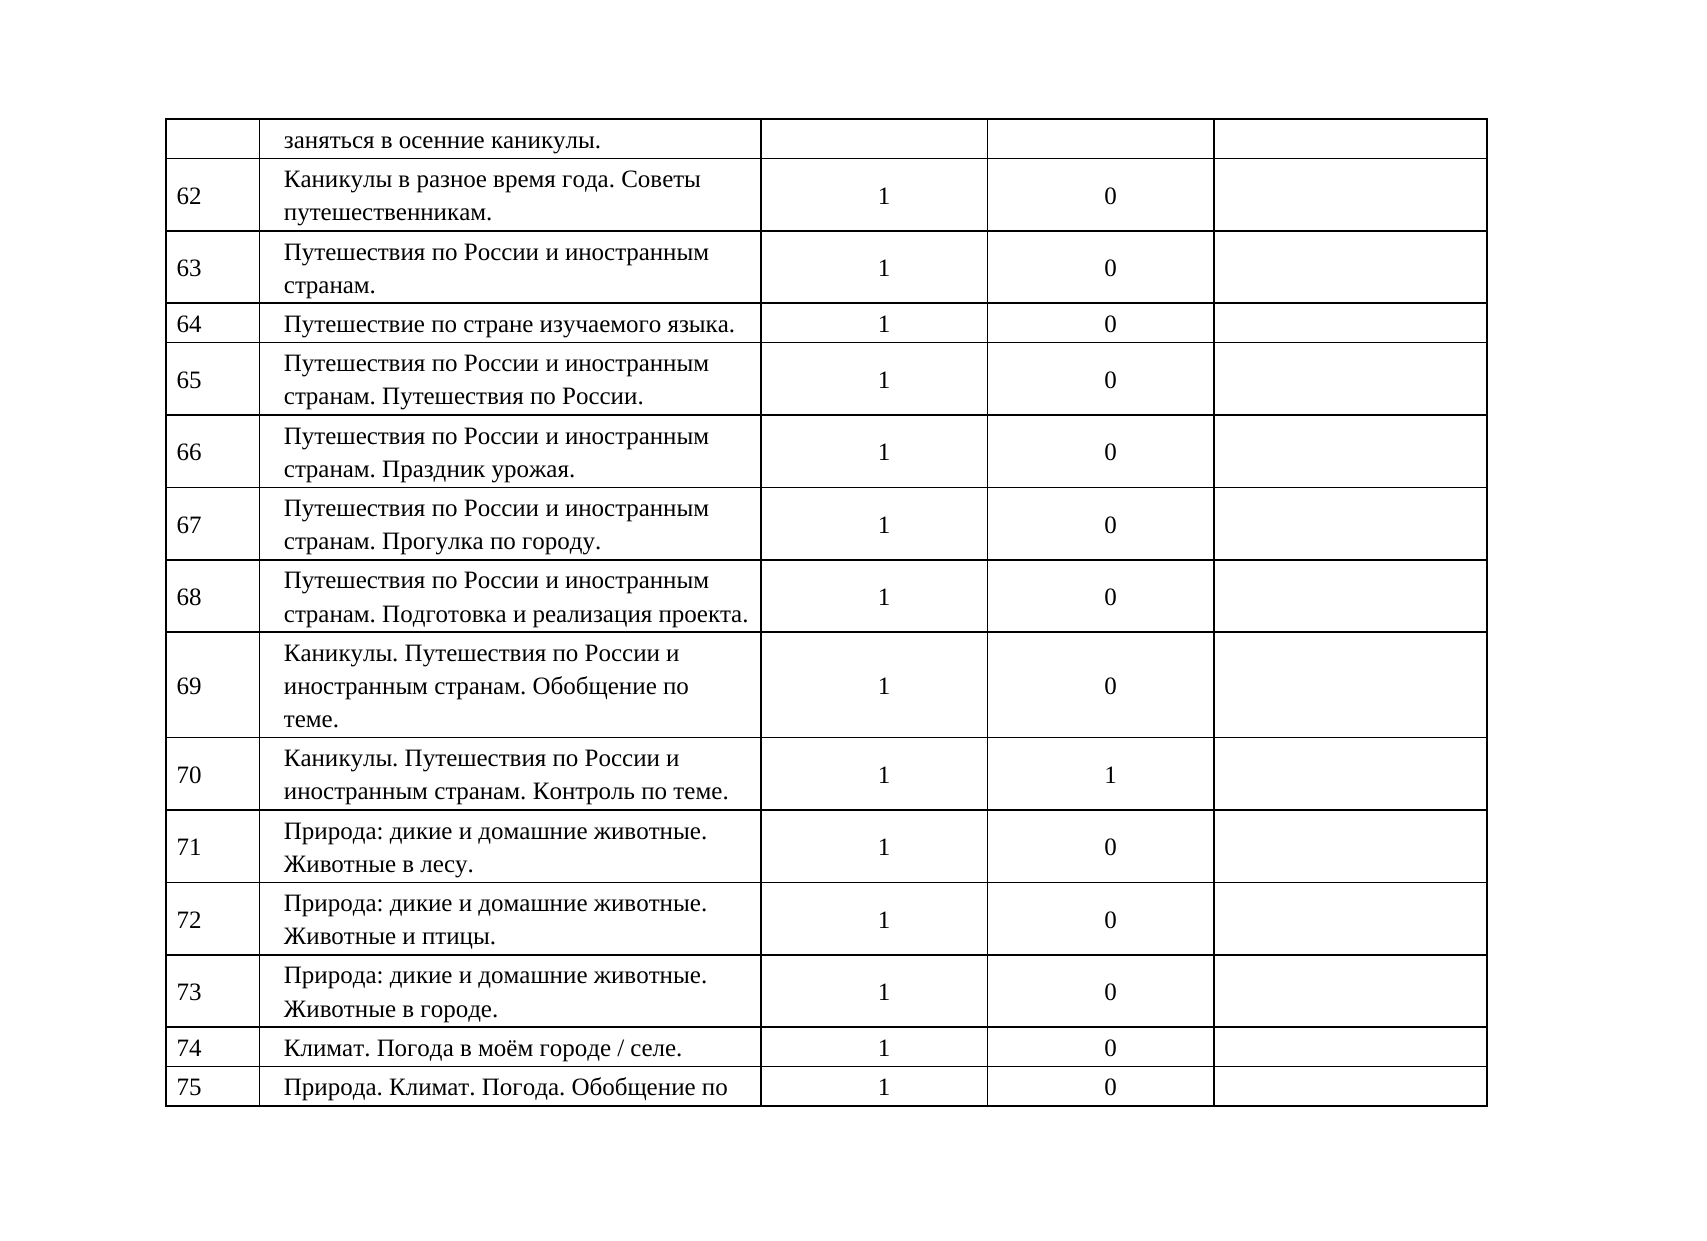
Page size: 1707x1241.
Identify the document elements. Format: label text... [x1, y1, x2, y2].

table_cell 0 [988, 956, 1213, 1026]
table_cell [1215, 956, 1486, 1026]
table_cell 1 [762, 633, 987, 737]
table_cell 0 [988, 488, 1213, 559]
table_cell 0 [988, 811, 1213, 881]
table_cell 1 [762, 159, 987, 230]
table_cell Климат. Погода в моём городе / селе. [260, 1028, 760, 1066]
table_cell [1215, 232, 1486, 302]
table_cell 74 [167, 1028, 259, 1066]
table_cell 75 [167, 1067, 259, 1105]
table_cell [1215, 738, 1486, 809]
table_cell Каникулы. Путешествия по России и иностранным странам. Контроль по теме. [260, 738, 760, 809]
table_cell [1215, 304, 1486, 342]
table_cell 0 [988, 633, 1213, 737]
table_cell 1 [762, 416, 987, 486]
table_cell 0 [988, 1067, 1213, 1105]
table_cell 72 [167, 883, 259, 954]
table_cell 1 [762, 232, 987, 302]
table_cell 64 [167, 304, 259, 342]
table_cell 1 [988, 738, 1213, 809]
table_cell 0 [988, 159, 1213, 230]
table_cell [1215, 343, 1486, 414]
table_cell Природа: дикие и домашние животные. Животные в городе. [260, 956, 760, 1026]
table_cell 71 [167, 811, 259, 881]
table_cell [1215, 159, 1486, 230]
table_cell 1 [762, 343, 987, 414]
table_cell 1 [762, 561, 987, 631]
table_cell 0 [988, 1028, 1213, 1066]
table_cell Путешествия по России и иностранным странам. Праздник урожая. [260, 416, 760, 486]
table_cell [1215, 1067, 1486, 1105]
table_cell 1 [762, 488, 987, 559]
table_cell 0 [988, 561, 1213, 631]
table_cell 1 [762, 1067, 987, 1105]
table_cell 0 [988, 232, 1213, 302]
table_cell [1215, 561, 1486, 631]
table_cell 66 [167, 416, 259, 486]
table_cell [1215, 416, 1486, 486]
table_cell Путешествия по России и иностранным странам. [260, 232, 760, 302]
table_cell 67 [167, 488, 259, 559]
table_cell 63 [167, 232, 259, 302]
table_cell 62 [167, 159, 259, 230]
table_cell Каникулы в разное время года. Советы путешественникам. [260, 159, 760, 230]
table_cell Путешествия по России и иностранным странам. Подготовка и реализация проекта. [260, 561, 760, 631]
table_cell Природа: дикие и домашние животные. Животные в лесу. [260, 811, 760, 881]
table_cell 61 [167, 120, 259, 157]
table_cell Путешествия по России и иностранным странам. Прогулка по городу. [260, 488, 760, 559]
table_cell 73 [167, 956, 259, 1026]
table_cell 1 [762, 956, 987, 1026]
table_cell Путешествия по России и иностранным странам. Путешествия по России. [260, 343, 760, 414]
table_cell 0 [988, 120, 1213, 157]
table_cell 68 [167, 561, 259, 631]
table_cell 0 [988, 304, 1213, 342]
table_cell 1 [762, 738, 987, 809]
table_cell 1 [762, 883, 987, 954]
table_cell [1215, 120, 1486, 157]
table_cell 1 [762, 1028, 987, 1066]
table_cell [1215, 811, 1486, 881]
table_cell [1215, 1028, 1486, 1066]
table_cell 0 [988, 416, 1213, 486]
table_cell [260, 1067, 760, 1105]
table_cell Природа: дикие и домашние животные. Животные и птицы. [260, 883, 760, 954]
table_cell 1 [762, 120, 987, 157]
table_cell Каникулы. Путешествия по России и иностранным странам. Обобщение по теме. [260, 633, 760, 737]
table_cell [1215, 883, 1486, 954]
table_cell 0 [988, 883, 1213, 954]
table_cell 69 [167, 633, 259, 737]
table_cell Путешествие по стране изучаемого языка. [260, 304, 760, 342]
table_cell 1 [762, 304, 987, 342]
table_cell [260, 120, 760, 157]
table_cell [1215, 633, 1486, 737]
table_cell 0 [988, 343, 1213, 414]
table_cell [1215, 488, 1486, 559]
table_cell 70 [167, 738, 259, 809]
table_cell 65 [167, 343, 259, 414]
table_cell 1 [762, 811, 987, 881]
